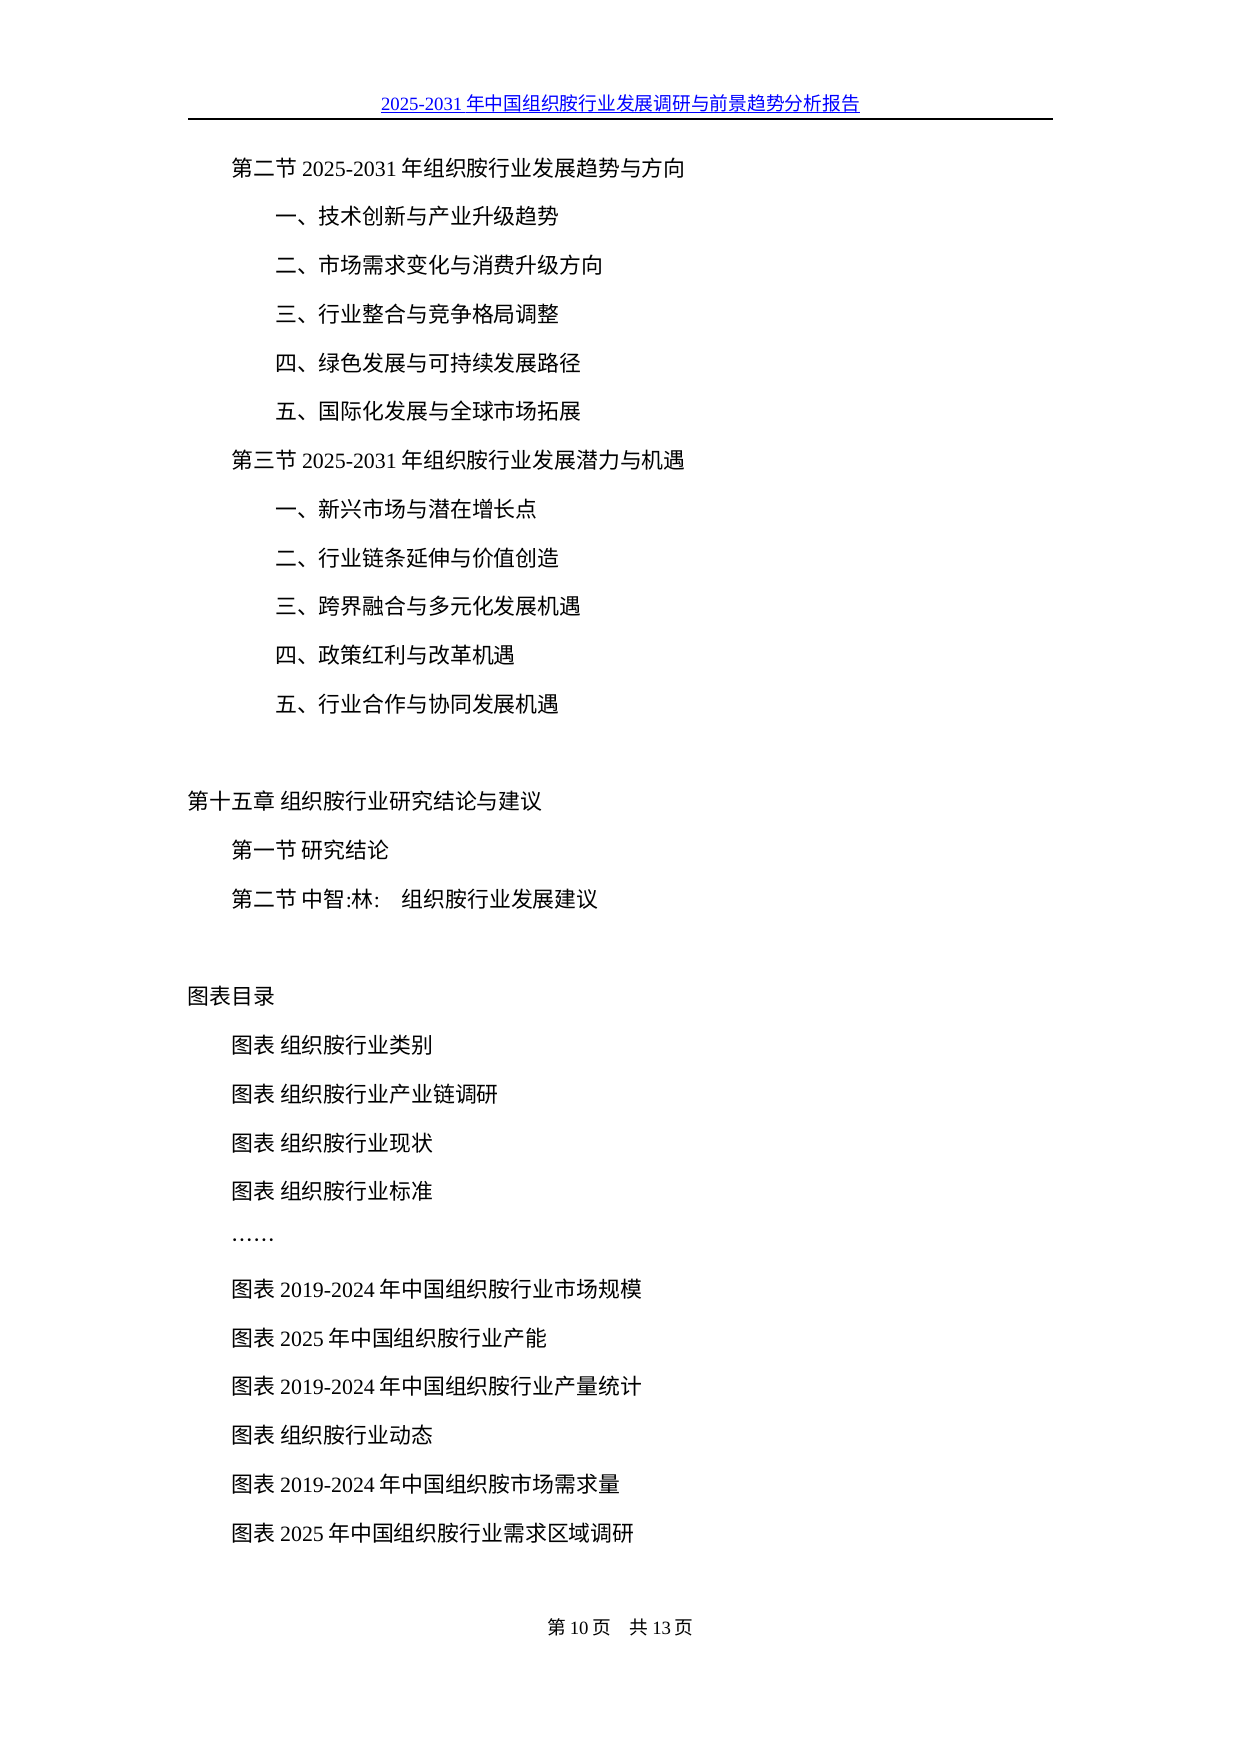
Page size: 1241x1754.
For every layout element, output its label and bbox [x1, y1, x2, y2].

text [187, 150, 1053, 1548]
